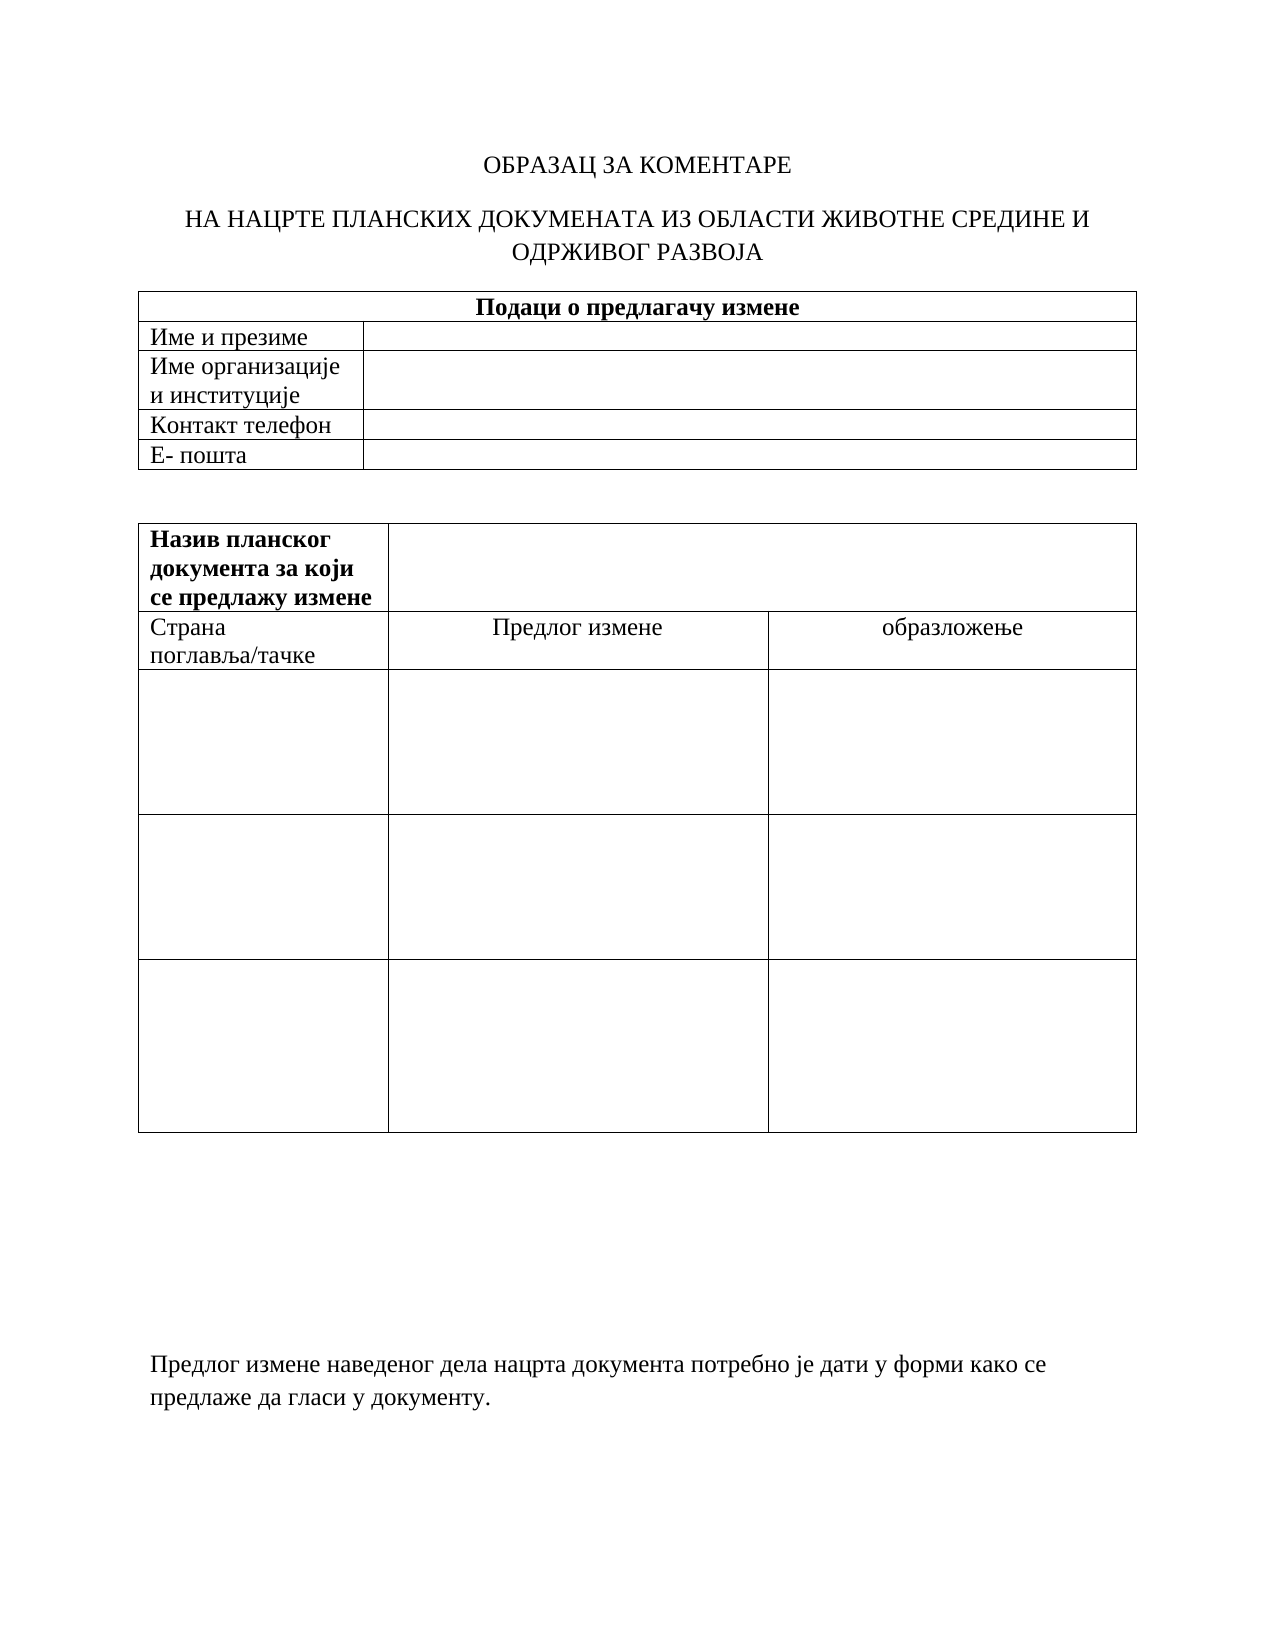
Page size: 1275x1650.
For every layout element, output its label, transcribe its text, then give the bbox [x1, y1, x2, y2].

text Предлог измене наведеног дела нацрта документа потребно је дати у форми како се предлаже да гласи у документу. [150, 1349, 1125, 1411]
table_cell [389, 670, 768, 814]
table_cell образложење [769, 612, 1136, 669]
table_cell [364, 410, 1136, 439]
table_header Подаци о предлагачу измене [139, 292, 1136, 321]
table_cell Предлог измене [389, 612, 768, 669]
text НА НАЦРТЕ ПЛАНСКИХ ДОКУМЕНАТА ИЗ ОБЛАСТИ ЖИВОТНЕ СРЕДИНЕ И ОДРЖИВОГ РАЗВОЈА [150, 204, 1125, 266]
table_cell [769, 815, 1136, 959]
table_cell [139, 960, 388, 1132]
table_cell Име организације и институције [139, 351, 363, 409]
table_cell Контакт телефон [139, 410, 363, 439]
table_cell Име и презиме [139, 322, 363, 350]
table_cell [769, 960, 1136, 1132]
table_cell Страна поглавља/тачке [139, 612, 388, 669]
table_cell [364, 322, 1136, 350]
table_cell [139, 815, 388, 959]
table_cell [364, 440, 1136, 468]
table_cell Е- пошта [139, 440, 363, 468]
table_cell [389, 960, 768, 1132]
table_header [389, 524, 1136, 611]
table_cell [389, 815, 768, 959]
table_cell [364, 351, 1136, 409]
table_cell [139, 670, 388, 814]
table_header Назив планског документа за који се предлажу измене [139, 524, 388, 611]
table_cell [769, 670, 1136, 814]
text OБРАЗАЦ ЗА КОМЕНТАРЕ [150, 150, 1125, 179]
